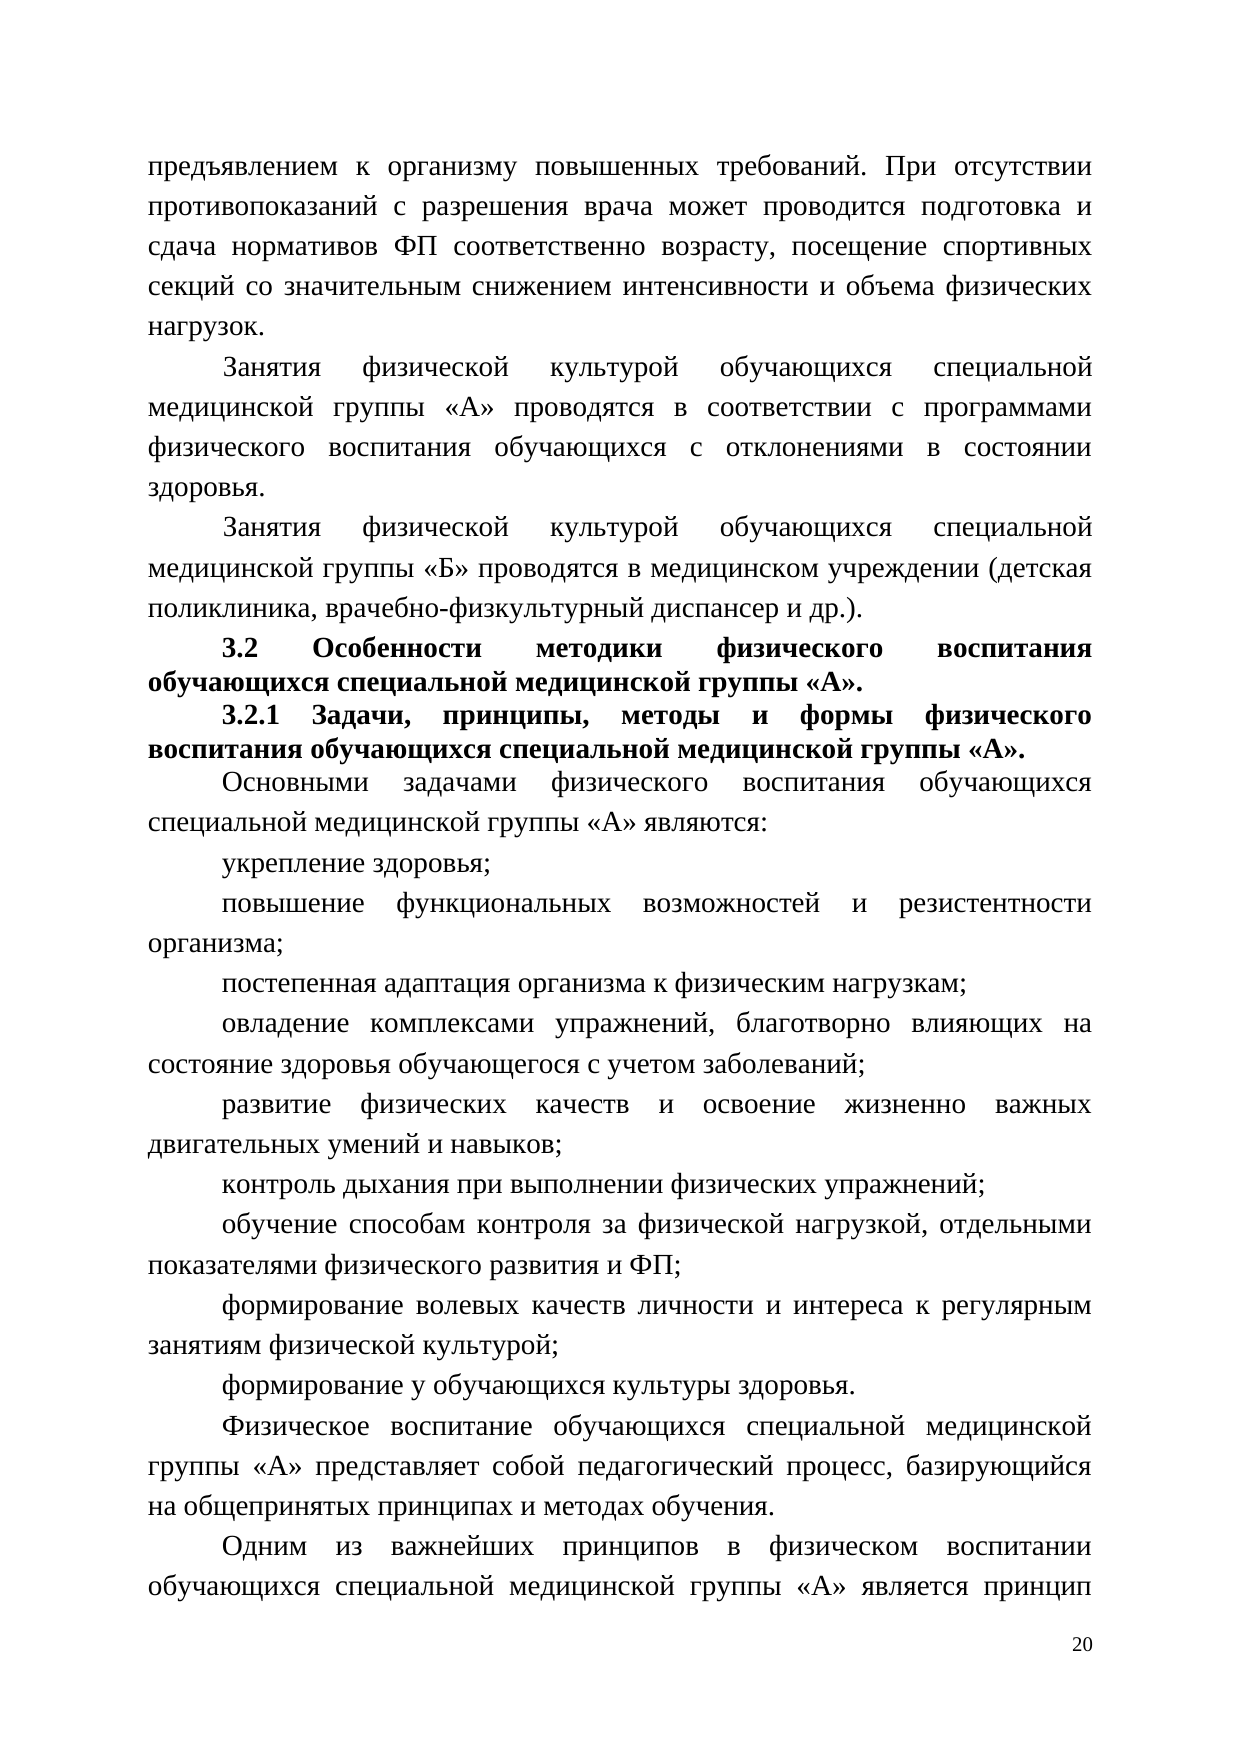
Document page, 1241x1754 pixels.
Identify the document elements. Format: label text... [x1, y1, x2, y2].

list развитие физических качеств и освоение жизненно важных двигательных умений и навыков; [148, 1086, 1092, 1160]
text Занятия физической культурой обучающихся специальной медицинской группы «Б» проводятся в медицинском учреждении (детская поликлиника, врачебно-физкультурный диспансер и др.). [148, 509, 1093, 623]
list постепенная адаптация организма к физическим нагрузкам; [148, 965, 1092, 999]
text 3.2 Особенности методики физического воспитания обучающихся специальной медицинской группы «А». [148, 630, 1092, 697]
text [148, 1528, 1092, 1602]
text Занятия физической культурой обучающихся специальной медицинской группы «А» проводятся в соответствии с программами физического воспитания обучающихся с отклонениями в состоянии здоровья. [148, 349, 1093, 503]
text Основными задачами физического воспитания обучающихся специальной медицинской группы «А» являются: [148, 764, 1092, 838]
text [148, 148, 1093, 342]
list повышение функциональных возможностей и резистентности организма; [148, 885, 1092, 959]
text 3.2.1 Задачи, принципы, методы и формы физического воспитания обучающихся специальной медицинской группы «А». [148, 697, 1092, 764]
list обучение способам контроля за физической нагрузкой, отдельными показателями физического развития и ФП; [148, 1207, 1092, 1280]
list овладение комплексами упражнений, благотворно влияющих на состояние здоровья обучающегося с учетом заболеваний; [148, 1006, 1092, 1079]
list формирование у обучающихся культуры здоровья. [148, 1367, 1092, 1401]
list контроль дыхания при выполнении физических упражнений; [148, 1166, 1092, 1200]
list укрепление здоровья; [148, 845, 1092, 878]
text Физическое воспитание обучающихся специальной медицинской группы «А» представляет собой педагогический процесс, базирующийся на общепринятых принципах и методах обучения. [148, 1408, 1092, 1522]
list формирование волевых качеств личности и интереса к регулярным занятиям физической культурой; [148, 1287, 1092, 1361]
